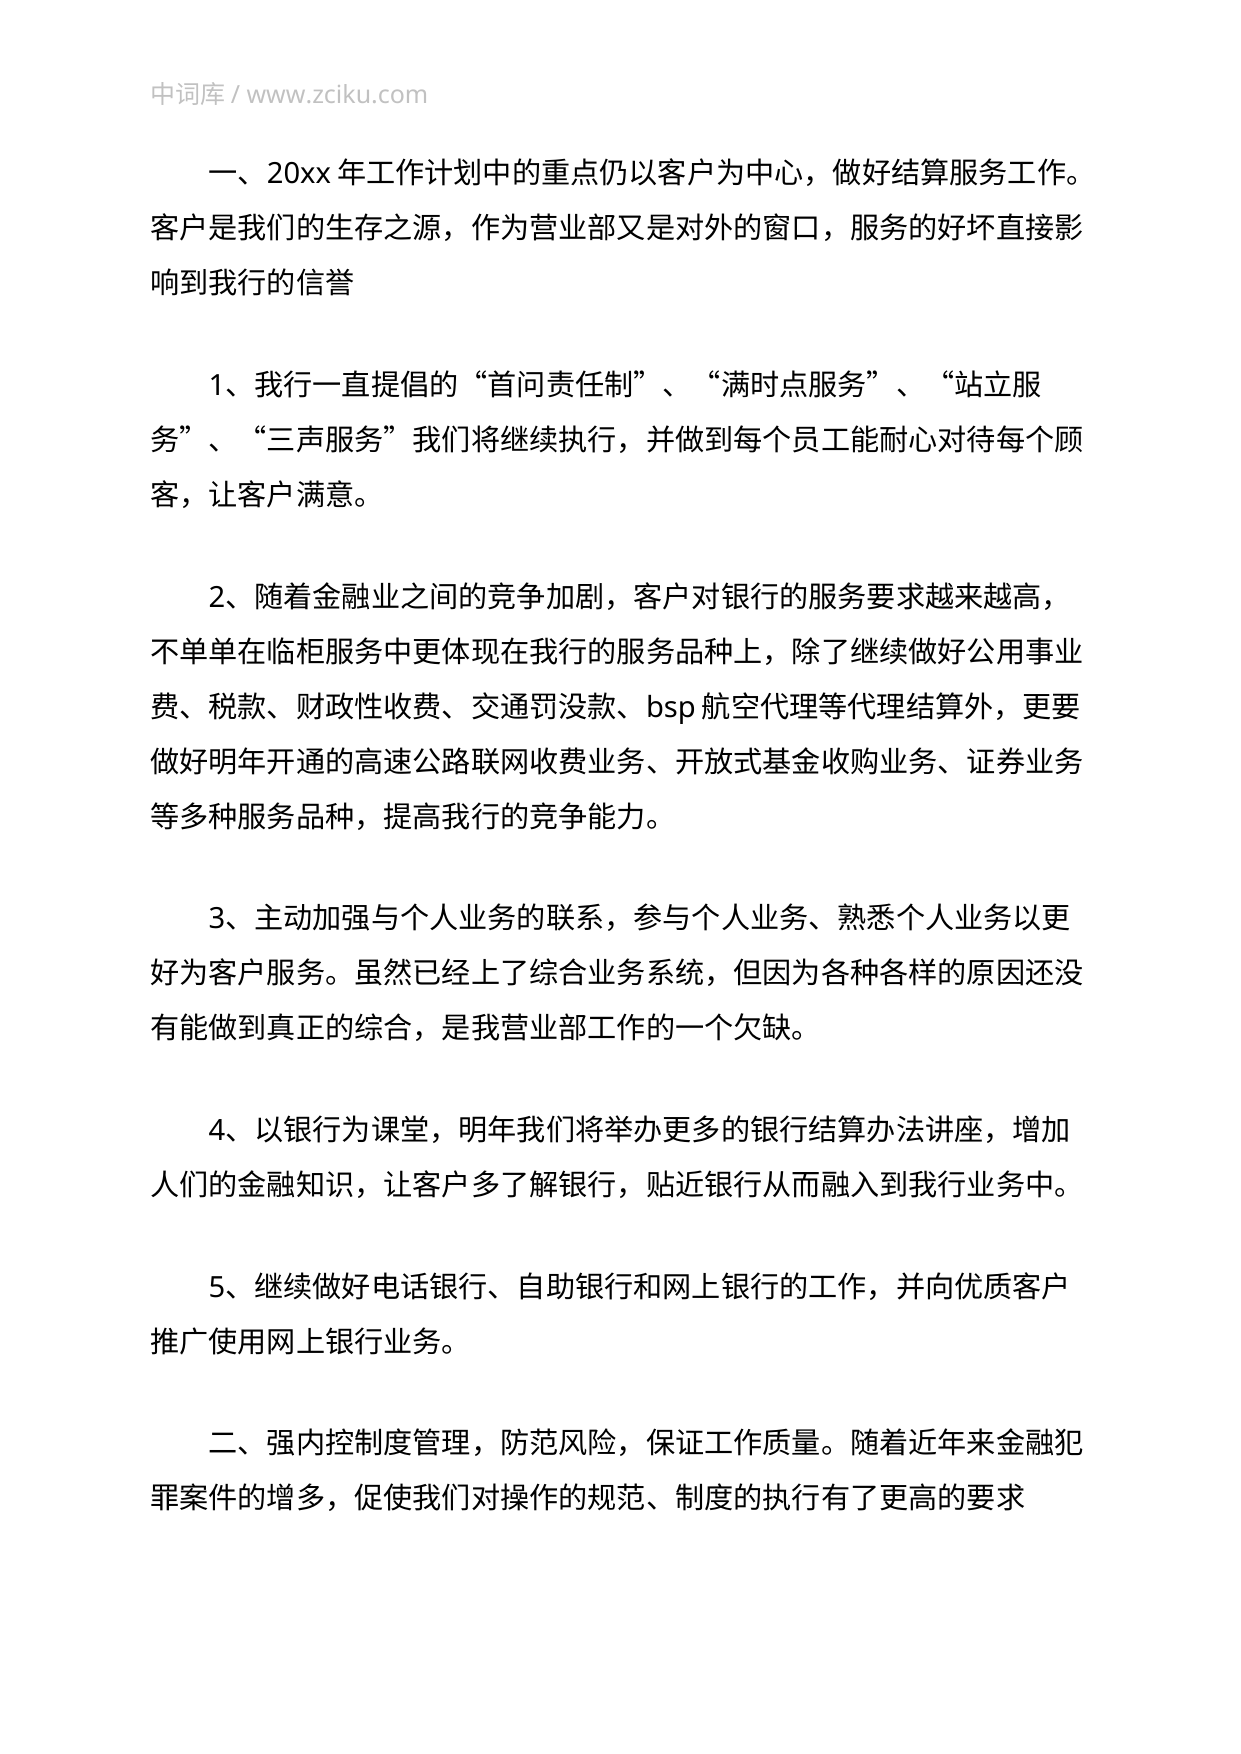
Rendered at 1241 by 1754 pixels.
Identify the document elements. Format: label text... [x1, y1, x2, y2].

text 4、以银行为课堂，明年我们将举办更多的银行结算办法讲座，增加人们的金融知识，让客户多了解银行，贴近银行从而融入到我行业务中。 [150, 1107, 1090, 1204]
text 5、继续做好电话银行、自助银行和网上银行的工作，并向优质客户推广使用网上银行业务。 [150, 1263, 1090, 1361]
text 2、随着金融业之间的竞争加剧，客户对银行的服务要求越来越高，不单单在临柜服务中更体现在我行的服务品种上，除了继续做好公用事业费、税款、财政性收费、交通罚没款、bsp航空代理等代理结算外，更要做好明年开通的高速公路联网收费业务、开放式基金收购业务、证券业务等多种服务品种，提高我行的竞争能力。 [150, 573, 1090, 835]
text 1、我行一直提倡的“首问责任制”、“满时点服务”、“站立服务”、“三声服务”我们将继续执行，并做到每个员工能耐心对待每个顾客，让客户满意。 [150, 362, 1090, 514]
text 二、强内控制度管理，防范风险，保证工作质量。随着近年来金融犯罪案件的增多，促使我们对操作的规范、制度的执行有了更高的要求 [150, 1420, 1090, 1517]
text 3、主动加强与个人业务的联系，参与个人业务、熟悉个人业务以更好为客户服务。虽然已经上了综合业务系统，但因为各种各样的原因还没有能做到真正的综合，是我营业部工作的一个欠缺。 [150, 895, 1090, 1047]
text 一、20xx年工作计划中的重点仍以客户为中心，做好结算服务工作。客户是我们的生存之源，作为营业部又是对外的窗口，服务的好坏直接影响到我行的信誉 [150, 150, 1090, 302]
